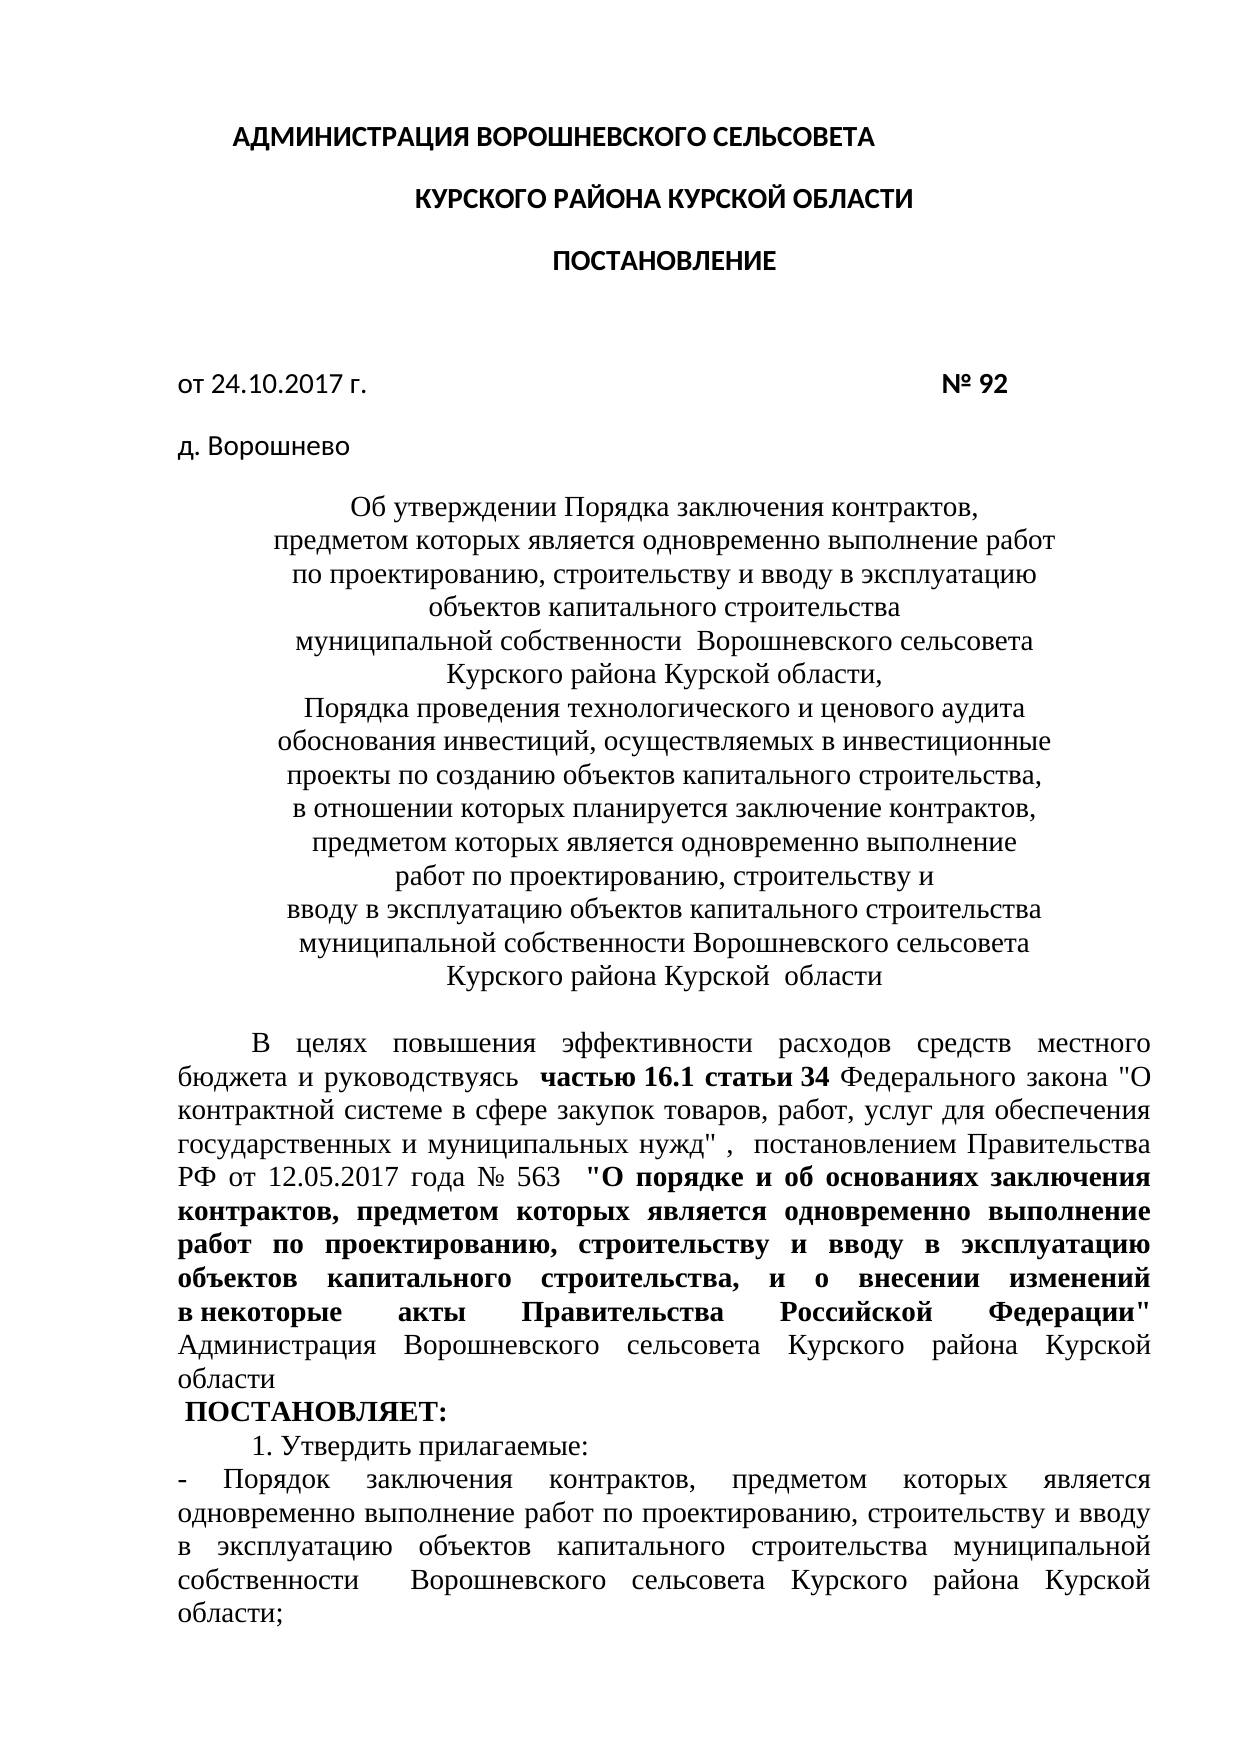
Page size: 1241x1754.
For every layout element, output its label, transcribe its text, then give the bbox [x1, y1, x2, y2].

text 1. Утвердить прилагаемые: [177, 1428, 1152, 1461]
text ПОСТАНОВЛЕНИЕ [177, 242, 1152, 277]
text Об утверждении Порядка заключения контрактов, предметом которых является одновременно выполнение работ по проектированию, строительству и вводу в эксплуатацию объектов капитального строительства муниципальной собственности Ворошневского сельсовета Курского района Курской области, Порядка проведения технологического и ценового аудита обоснования инвестиций, осуществляемых в инвестиционные проекты по созданию объектов капитального строительства, в отношении которых планируется заключение контрактов, предметом которых является одновременно выполнение работ по проектированию, строительству и вводу в эксплуатацию объектов капитального строительства муниципальной собственности Ворошневского сельсовета Курского района Курской области [177, 489, 1152, 992]
text - Порядок заключения контрактов, предметом которых является одновременно выполнение работ по проектированию, строительству и вводу в эксплуатацию объектов капитального строительства муниципальной собственности Ворошневского сельсовета Курского района Курской области; [177, 1461, 1152, 1629]
text АДМИНИСТРАЦИЯ ВОРОШНЕВСКОГО СЕЛЬСОВЕТА [177, 118, 930, 154]
text В целях повышения эффективности расходов средств местного бюджета и руководствуясь частью 16.1 статьи 34 Федерального закона "О контрактной системе в сфере закупок товаров, работ, услуг для обеспечения государственных и муниципальных нужд" , постановлением Правительства РФ от 12.05.2017 года № 563 "О порядке и об основаниях заключения контрактов, предметом которых является одновременно выполнение работ по проектированию, строительству и вводу в эксплуатацию объектов капитального строительства, и о внесении изменений в некоторые акты Правительства Российской Федерации" Администрация Ворошневского сельсовета Курского района Курской области [177, 1025, 1152, 1394]
text ПОСТАНОВЛЯЕТ: [177, 1394, 1152, 1428]
text КУРСКОГО РАЙОНА КУРСКОЙ ОБЛАСТИ [177, 180, 1152, 216]
text от 24.10.2017 г. № 92 [177, 365, 1152, 401]
text д. Ворошнево [177, 427, 1152, 463]
